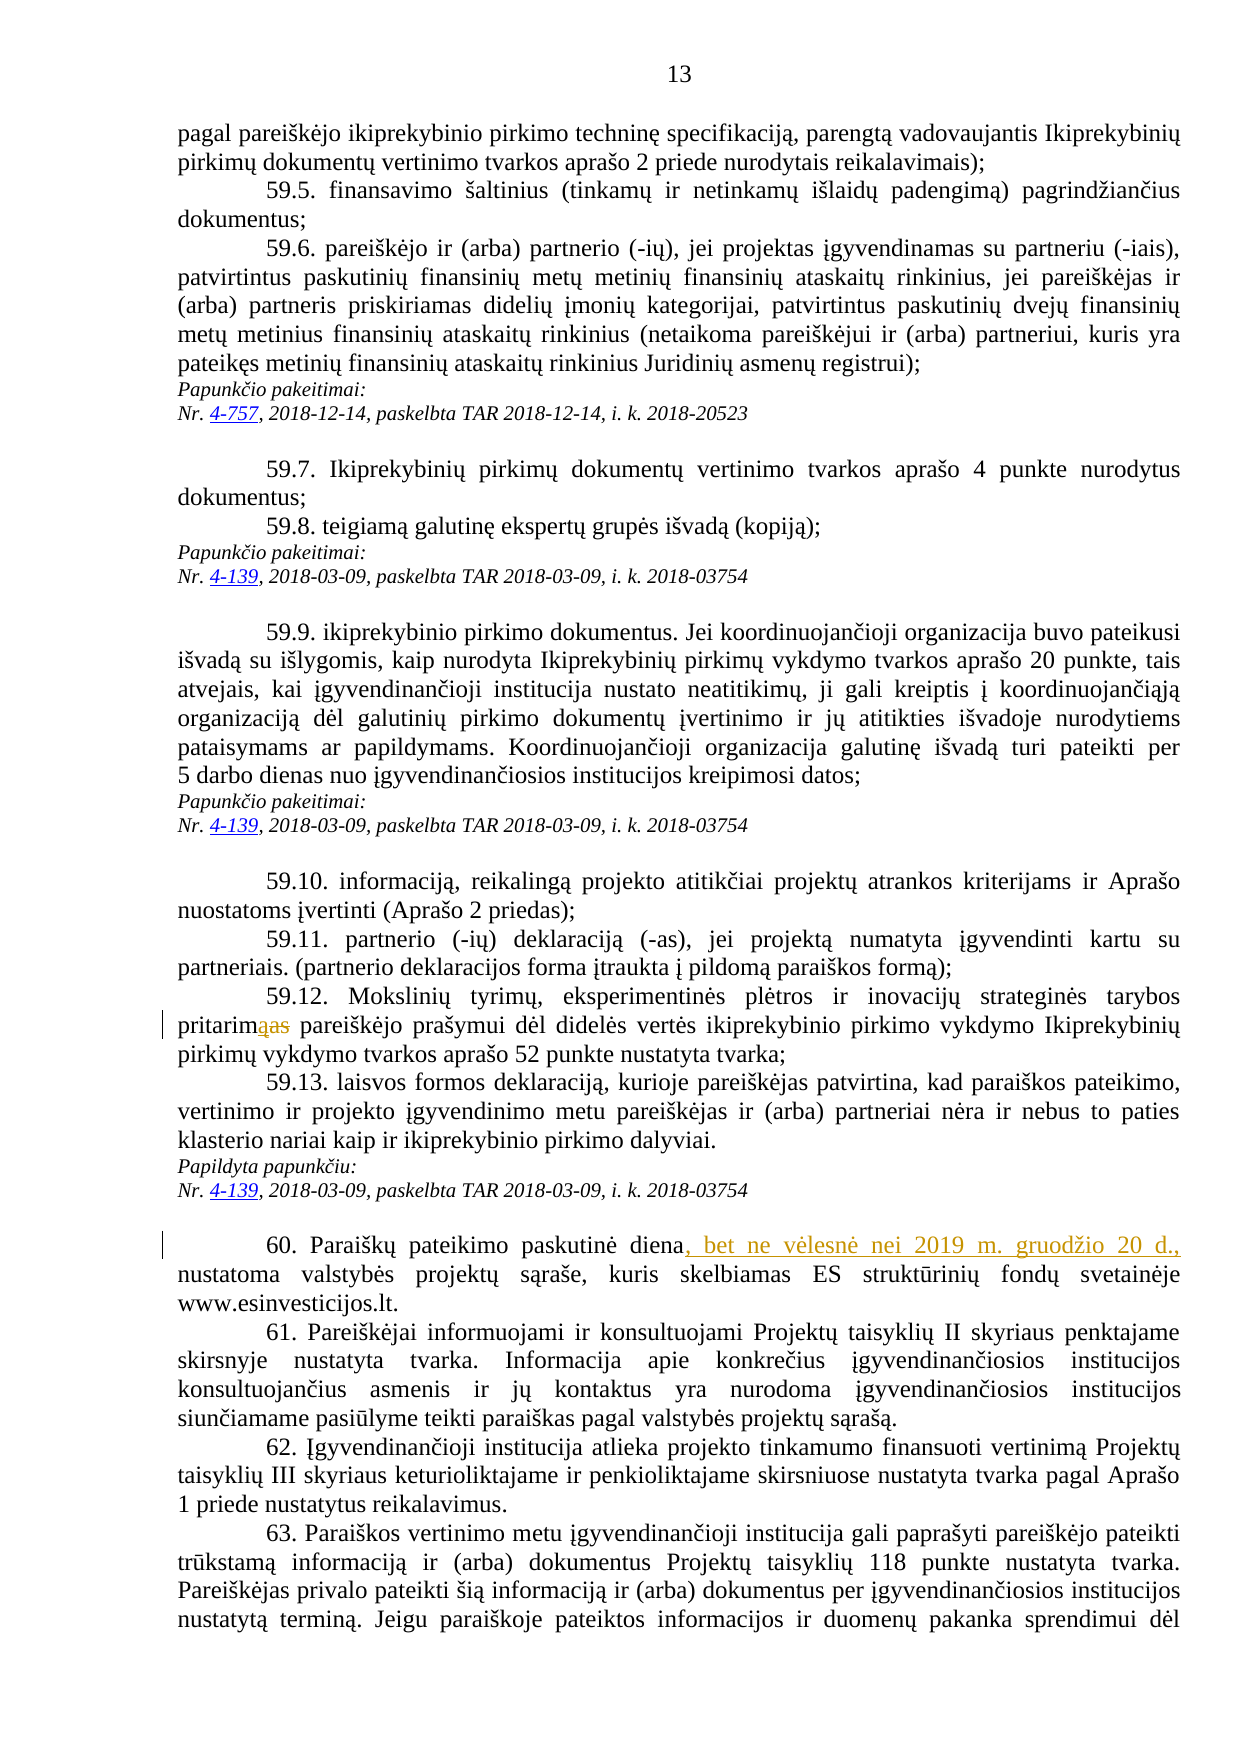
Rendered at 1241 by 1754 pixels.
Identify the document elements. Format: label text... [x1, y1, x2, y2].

text Papunkčio pakeitimai: [177, 540, 1181, 564]
text 60. Paraiškų pateikimo paskutinė diena nustatoma valstybės projektų sąraše, kuris skelbiamas ES struktūrinių fondų svetainėje www.esinvesticijos.lt. [177, 1231, 1181, 1317]
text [177, 1518, 1181, 1633]
text 59.5. finansavimo šaltinius (tinkamų ir netinkamų išlaidų padengimą) pagrindžiančius dokumentus; [177, 176, 1181, 233]
text 59.8. teigiamą galutinę ekspertų grupės išvadą (kopiją); [177, 511, 1181, 540]
text Papunkčio pakeitimai: [177, 789, 1181, 813]
text 59.11. partnerio (-ių) deklaraciją (-as), jei projektą numatyta įgyvendinti kartu su partneriais. (partnerio deklaracijos forma įtraukta į pildomą paraiškos formą); [177, 924, 1181, 981]
text 59.7. Ikiprekybinių pirkimų dokumentų vertinimo tvarkos aprašo 4 punkte nurodytus dokumentus; [177, 454, 1181, 511]
text 61. Pareiškėjai informuojami ir konsultuojami Projektų taisyklių II skyriaus penktajame skirsnyje nustatyta tvarka. Informacija apie konkrečius įgyvendinančiosios institucijos konsultuojančius asmenis ir jų kontaktus yra nurodoma įgyvendinančiosios institucijos siunčiamame pasiūlyme teikti paraiškas pagal valstybės projektų sąrašą. [177, 1317, 1181, 1432]
text 59.13. laisvos formos deklaraciją, kurioje pareiškėjas patvirtina, kad paraiškos pateikimo, vertinimo ir projekto įgyvendinimo metu pareiškėjas ir (arba) partneriai nėra ir nebus to paties klasterio nariai kaip ir ikiprekybinio pirkimo dalyviai. [177, 1067, 1181, 1154]
text Nr. 4-139, 2018-03-09, paskelbta TAR 2018-03-09, i. k. 2018-03754 [177, 813, 1181, 837]
text 62. Įgyvendinančioji institucija atlieka projekto tinkamumo finansuoti vertinimą Projektų taisyklių III skyriaus keturioliktajame ir penkioliktajame skirsniuose nustatyta tvarka pagal Aprašo 1 priede nustatytus reikalavimus. [177, 1432, 1181, 1518]
text 59.9. ikiprekybinio pirkimo dokumentus. Jei koordinuojančioji organizacija buvo pateikusi išvadą su išlygomis, kaip nurodyta Ikiprekybinių pirkimų vykdymo tvarkos aprašo 20 punkte, tais atvejais, kai įgyvendinančioji institucija nustato neatitikimų, ji gali kreiptis į koordinuojančiąją organizaciją dėl galutinių pirkimo dokumentų įvertinimo ir jų atitikties išvadoje nurodytiems pataisymams ar papildymams. Koordinuojančioji organizacija galutinę išvadą turi pateikti per 5 darbo dienas nuo įgyvendinančiosios institucijos kreipimosi datos; [177, 617, 1181, 789]
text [177, 118, 1181, 176]
text Papildyta papunkčiu: [177, 1154, 1181, 1178]
text Nr. 4-139, 2018-03-09, paskelbta TAR 2018-03-09, i. k. 2018-03754 [177, 1178, 1181, 1202]
text Nr. 4-139, 2018-03-09, paskelbta TAR 2018-03-09, i. k. 2018-03754 [177, 564, 1181, 588]
text 59.12. Mokslinių tyrimų, eksperimentinės plėtros ir inovacijų strateginės tarybos pritarim pareiškėjo prašymui dėl didelės vertės ikiprekybinio pirkimo vykdymo Ikiprekybinių pirkimų vykdymo tvarkos aprašo 52 punkte nustatyta tvarka; [177, 981, 1181, 1067]
text Papunkčio pakeitimai: [177, 377, 1181, 401]
text Nr. 4-757, 2018-12-14, paskelbta TAR 2018-12-14, i. k. 2018-20523 [177, 401, 1181, 425]
text 59.6. pareiškėjo ir (arba) partnerio (-ių), jei projektas įgyvendinamas su partneriu (-iais), patvirtintus paskutinių finansinių metų metinių finansinių ataskaitų rinkinius, jei pareiškėjas ir (arba) partneris priskiriamas didelių įmonių kategorijai, patvirtintus paskutinių dvejų finansinių metų metinius finansinių ataskaitų rinkinius (netaikoma pareiškėjui ir (arba) partneriui, kuris yra pateikęs metinių finansinių ataskaitų rinkinius Juridinių asmenų registrui); [177, 233, 1181, 377]
text 59.10. informaciją, reikalingą projekto atitikčiai projektų atrankos kriterijams ir Aprašo nuostatoms įvertinti (Aprašo 2 priedas); [177, 866, 1181, 924]
